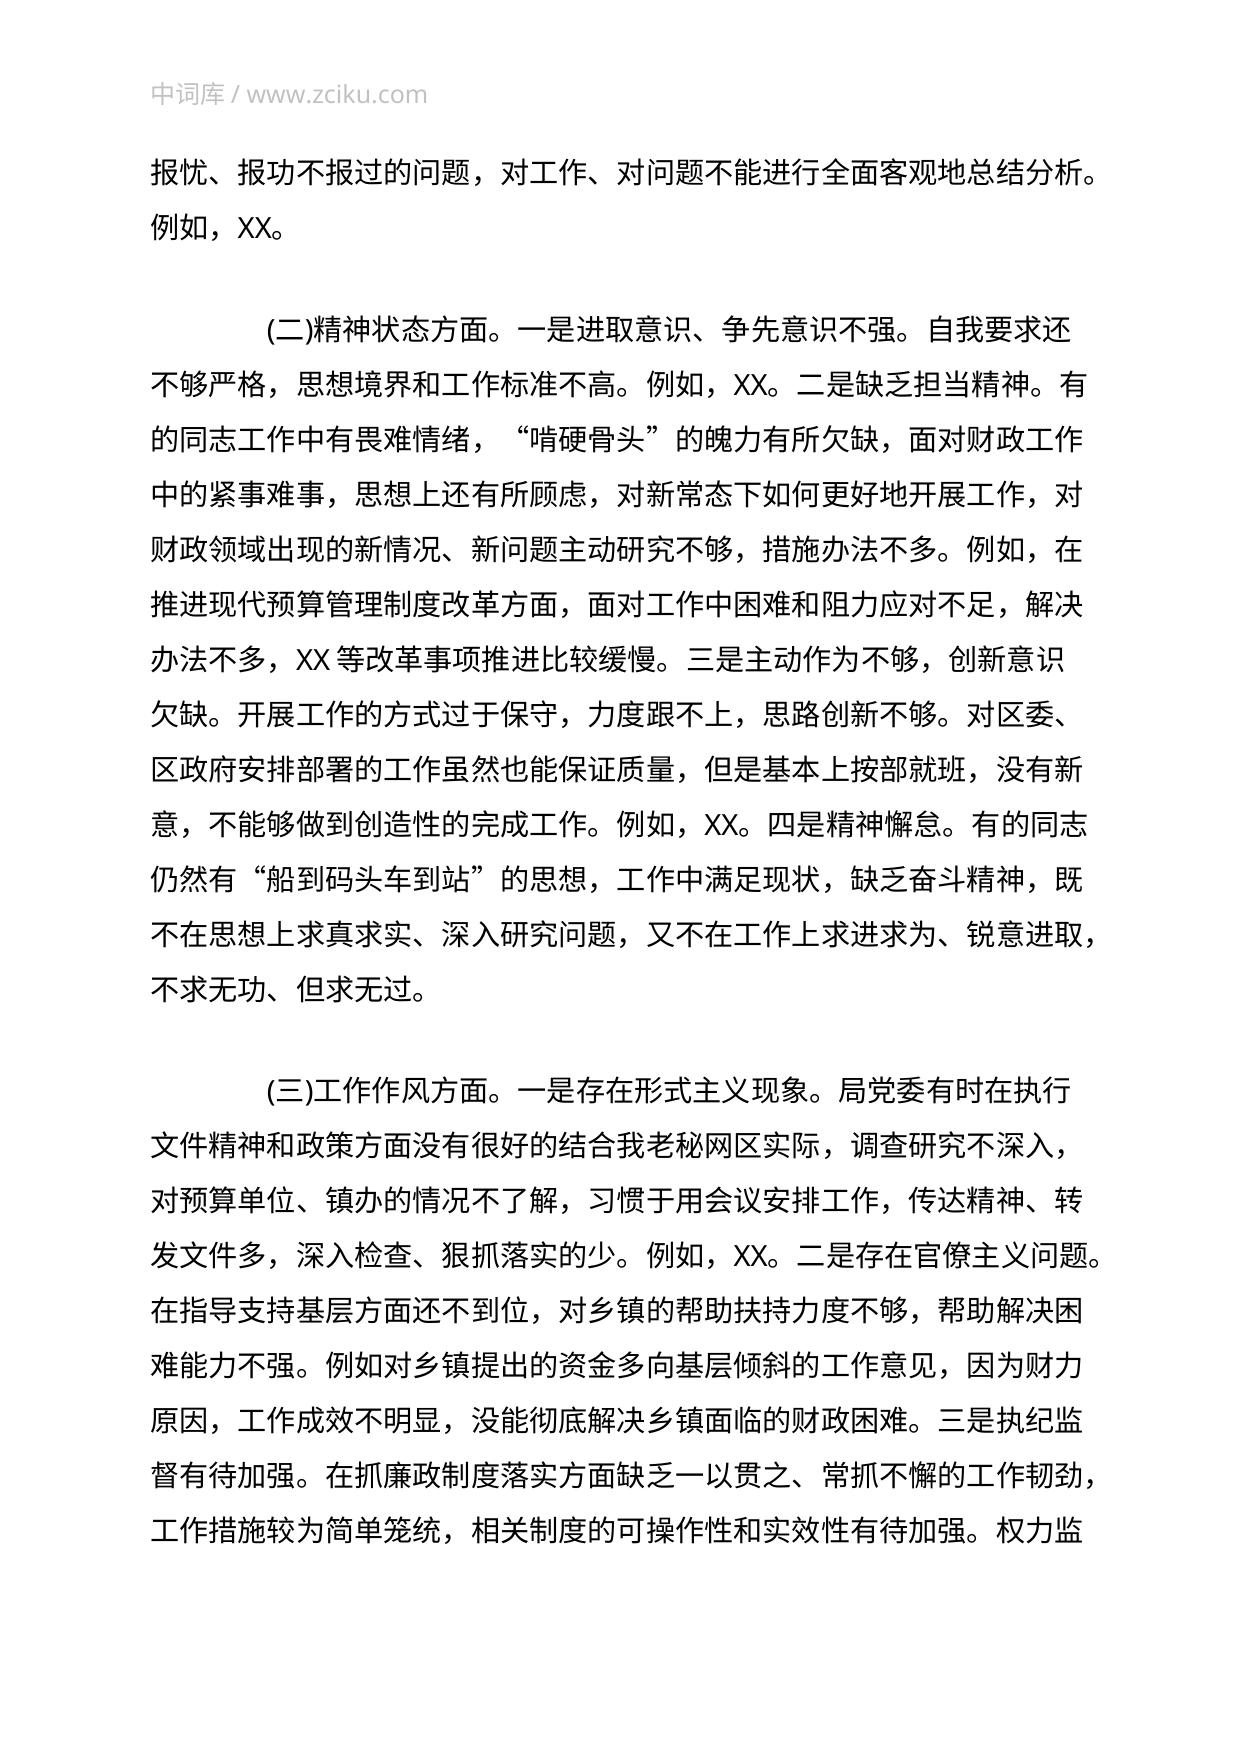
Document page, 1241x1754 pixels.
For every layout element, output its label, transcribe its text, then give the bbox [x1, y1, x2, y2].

text (二)精神状态方面。一是进取意识、争先意识不强。自我要求还不够严格，思想境界和工作标准不高。例如，XX。二是缺乏担当精神。有的同志工作中有畏难情绪，“啃硬骨头”的魄力有所欠缺，面对财政工作中的紧事难事，思想上还有所顾虑，对新常态下如何更好地开展工作，对财政领域出现的新情况、新问题主动研究不够，措施办法不多。例如，在推进现代预算管理制度改革方面，面对工作中困难和阻力应对不足，解决办法不多，XX等改革事项推进比较缓慢。三是主动作为不够，创新意识欠缺。开展工作的方式过于保守，力度跟不上，思路创新不够。对区委、区政府安排部署的工作虽然也能保证质量，但是基本上按部就班，没有新意，不能够做到创造性的完成工作。例如，XX。四是精神懈怠。有的同志仍然有“船到码头车到站”的思想，工作中满足现状，缺乏奋斗精神，既不在思想上求真求实、深入研究问题，又不在工作上求进求为、锐意进取，不求无功、但求无过。 [150, 307, 1090, 1008]
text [150, 1068, 1090, 1549]
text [150, 150, 1090, 247]
